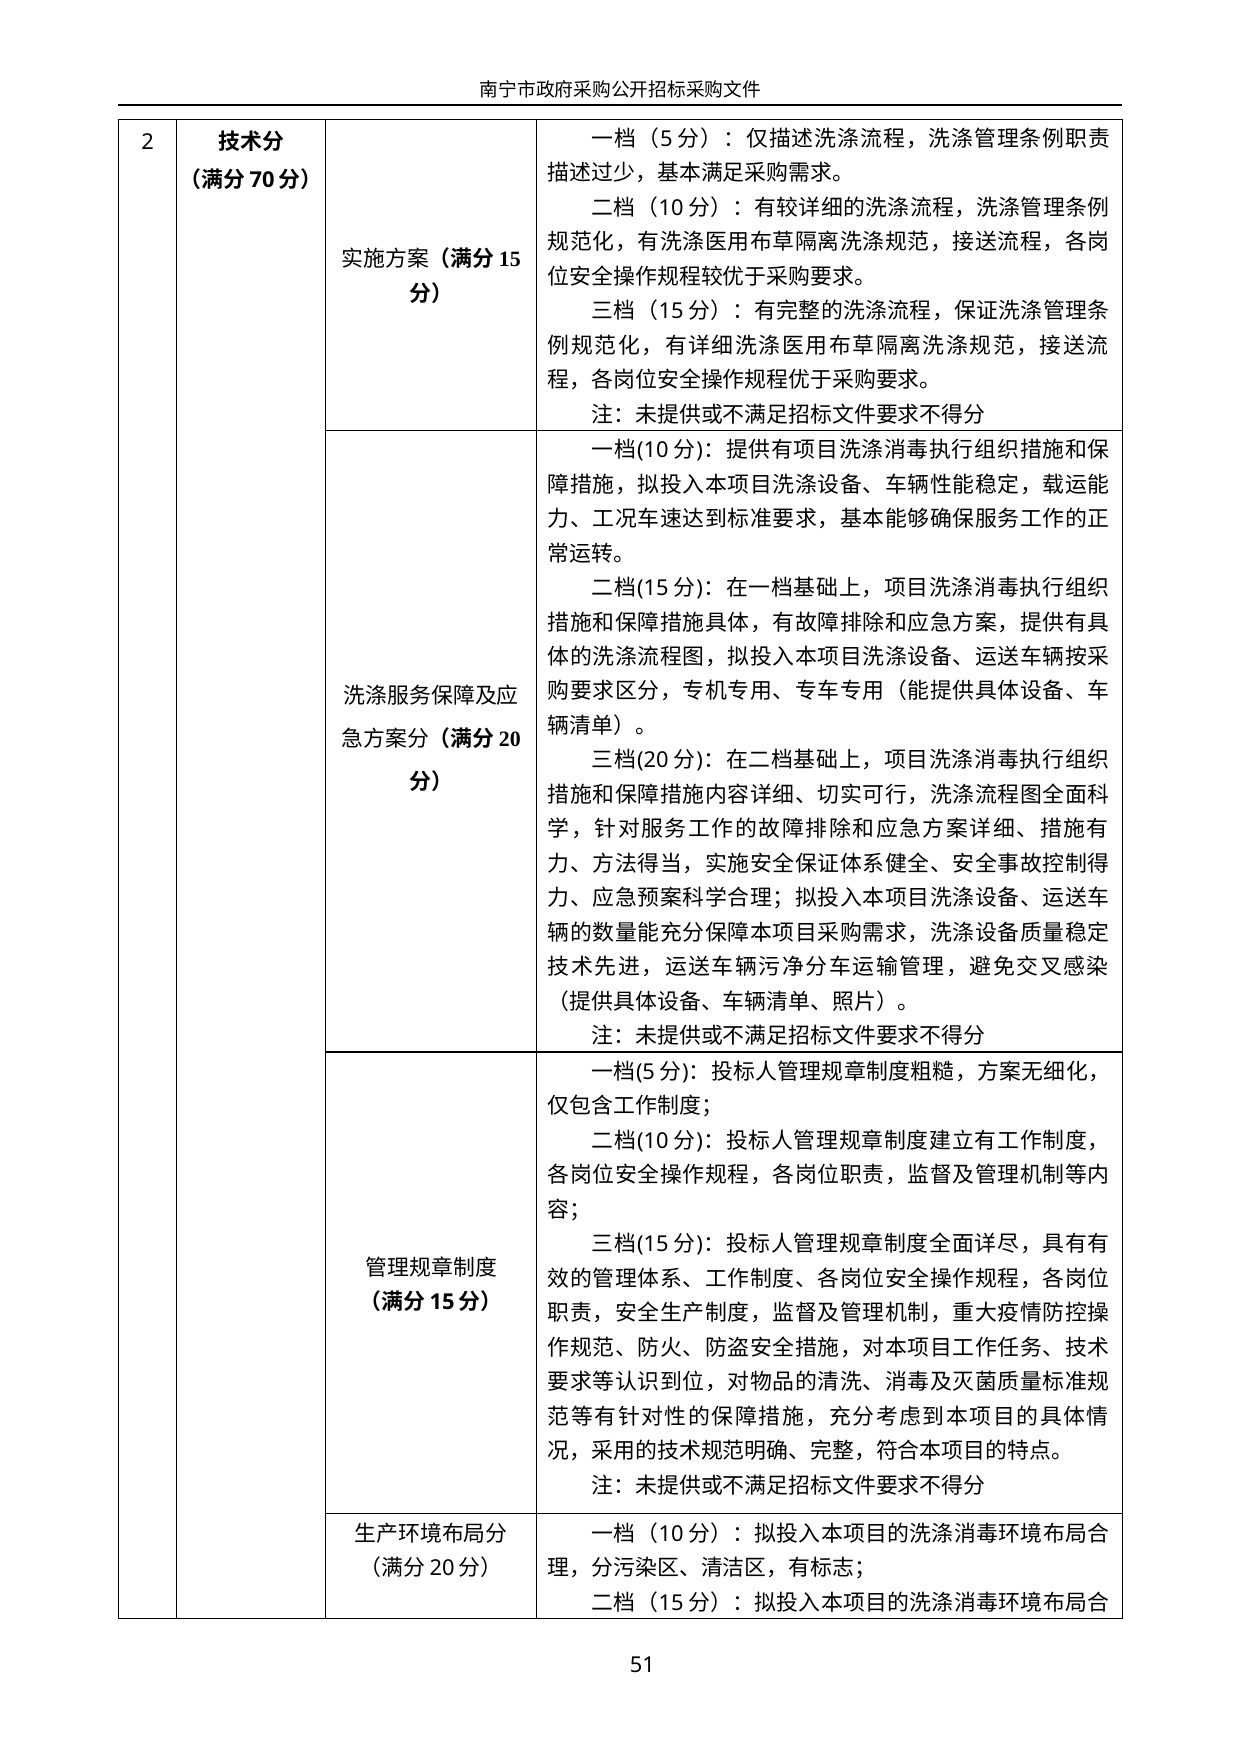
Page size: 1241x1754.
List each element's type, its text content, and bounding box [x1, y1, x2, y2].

table_cell 实施方案（满分15分） [326, 120, 536, 430]
table_cell 技术分 （满分70分） [177, 120, 325, 1618]
table_cell 生产环境布局分（满分20分） [326, 1514, 536, 1618]
table_cell 洗涤服务保障及应急方案分（满分20分） [326, 431, 536, 1051]
table_cell 管理规章制度 （满分15分） [326, 1053, 536, 1513]
table_cell 一档(10分)：提供有项目洗涤消毒执行组织措施和保障措施，拟投入本项目洗涤设备、车辆性能稳定，载运能力、工况车速达到标准要求，基本能够确保服务工作的正常运转。 二档(15分)：在一档基础上，项目洗涤消毒执行组织措施和保障措施具体，有故障排除和应急方案，提供有具体的洗涤流程图，拟投入本项目洗涤设备、运送车辆按采购要求区分，专机专用、专车专用（能提供具体设备、车辆清单）。 三档(20分)：在二档基础上，项目洗涤消毒执行组织措施和保障措施内容详细、切实可行，洗涤流程图全面科学，针对服务工作的故障排除和应急方案详细、措施有力、方法得当，实施安全保证体系健全、安全事故控制得力、应急预案科学合理；拟投入本项目洗涤设备、运送车辆的数量能充分保障本项目采购需求，洗涤设备质量稳定技术先进，运送车辆污净分车运输管理，避免交叉感染（提供具体设备、车辆清单、照片）。 注：未提供或不满足招标文件要求不得分 [537, 431, 1122, 1051]
table_cell 2 [119, 120, 176, 1618]
table_cell 一档（5分）：仅描述洗涤流程，洗涤管理条例职责描述过少，基本满足采购需求。 二档（10分）：有较详细的洗涤流程，洗涤管理条例规范化，有洗涤医用布草隔离洗涤规范，接送流程，各岗位安全操作规程较优于采购要求。 三档（15分）：有完整的洗涤流程，保证洗涤管理条例规范化，有详细洗涤医用布草隔离洗涤规范，接送流程，各岗位安全操作规程优于采购要求。 注：未提供或不满足招标文件要求不得分 [537, 120, 1122, 430]
table_cell 一档(5分)：投标人管理规章制度粗糙，方案无细化，仅包含工作制度； 二档(10分)：投标人管理规章制度建立有工作制度，各岗位安全操作规程，各岗位职责，监督及管理机制等内容； 三档(15分)：投标人管理规章制度全面详尽，具有有效的管理体系、工作制度、各岗位安全操作规程，各岗位职责，安全生产制度，监督及管理机制，重大疫情防控操作规范、防火、防盗安全措施，对本项目工作任务、技术要求等认识到位，对物品的清洗、消毒及灭菌质量标准规范等有针对性的保障措施，充分考虑到本项目的具体情况，采用的技术规范明确、完整，符合本项目的特点。 注：未提供或不满足招标文件要求不得分 [537, 1053, 1122, 1513]
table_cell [537, 1514, 1122, 1618]
